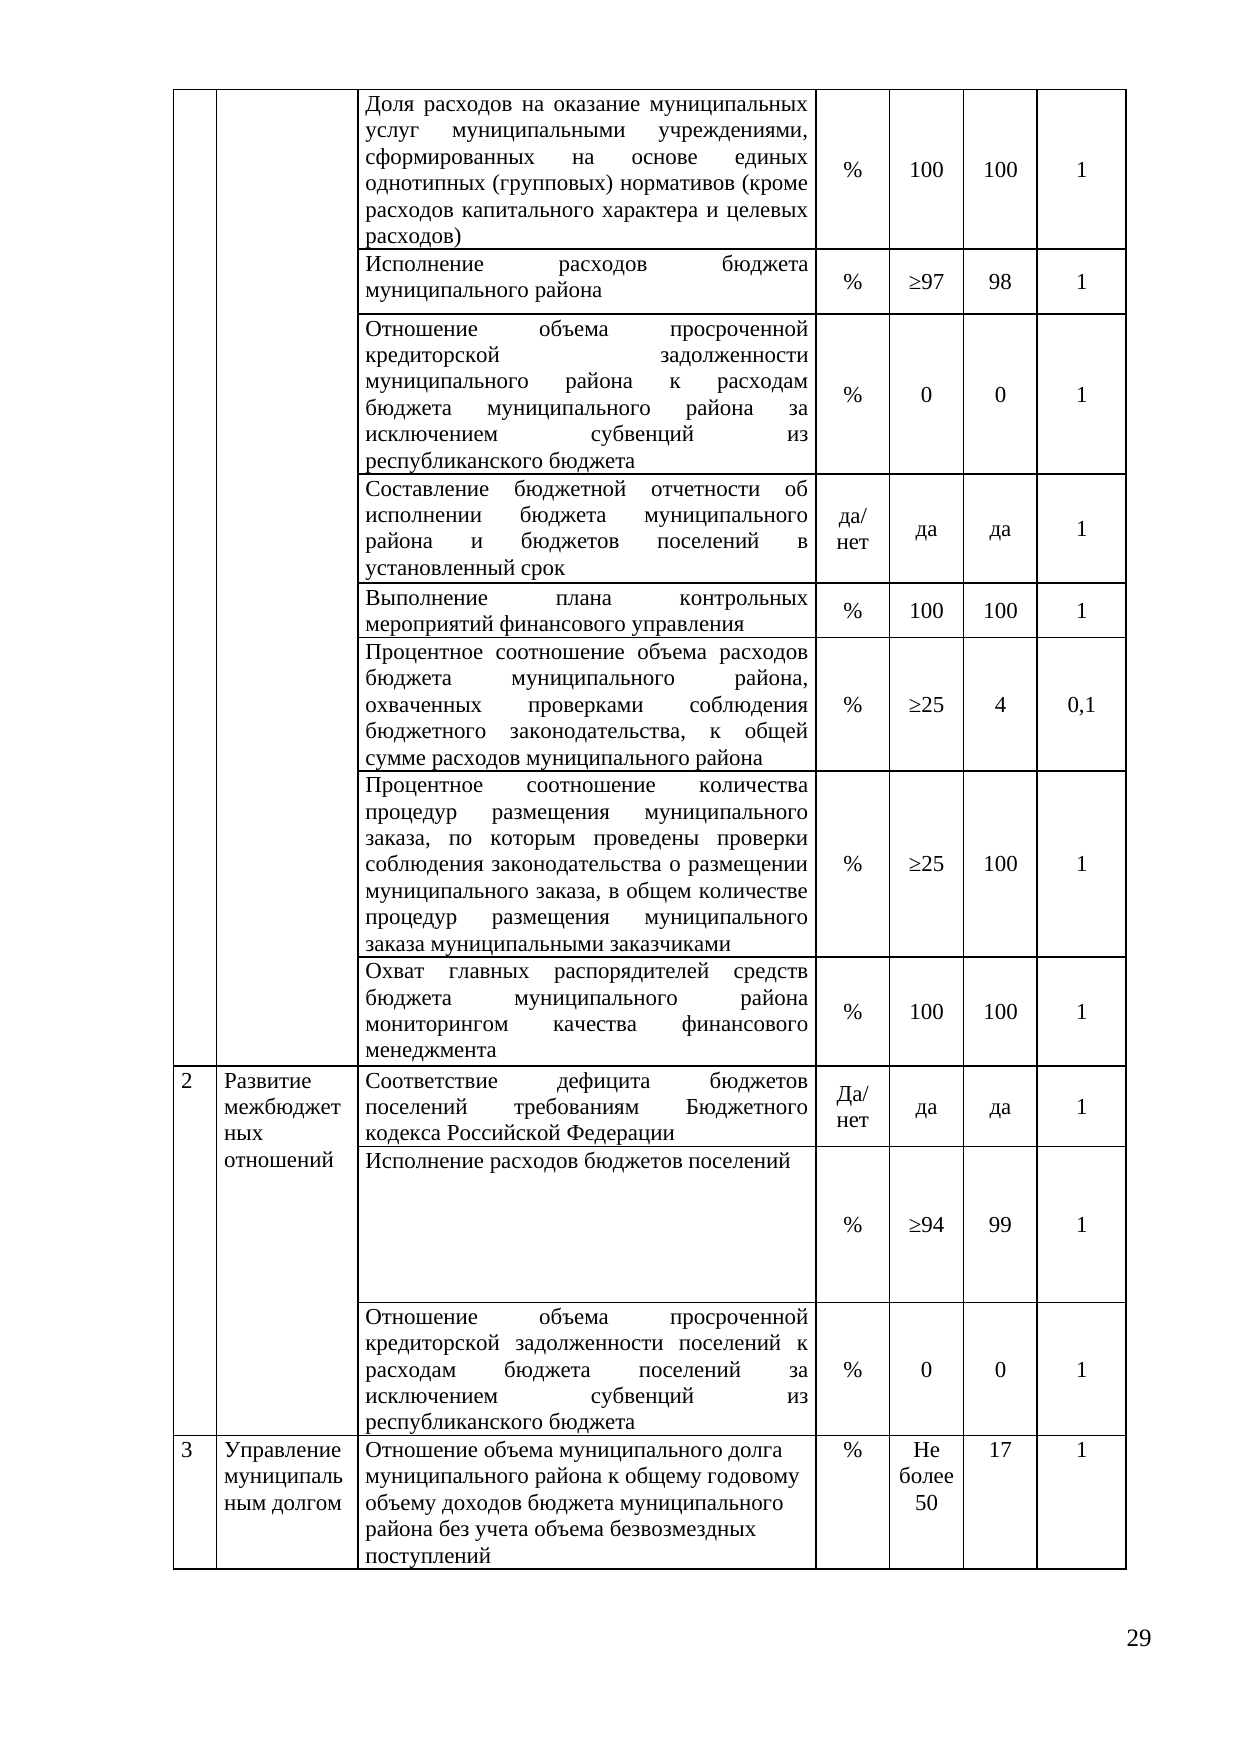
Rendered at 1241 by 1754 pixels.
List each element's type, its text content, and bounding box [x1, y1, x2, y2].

table_cell % [817, 584, 889, 637]
table_cell ≥94 [890, 1147, 963, 1301]
table_cell ≥97 [890, 250, 963, 313]
table_cell 0 [890, 1303, 963, 1435]
table_cell 1 [1038, 584, 1125, 637]
table_cell % [817, 638, 889, 770]
table_cell ≥25 [890, 772, 963, 956]
table_cell 1 [1038, 958, 1125, 1065]
table_cell Отношение объема муниципального долга муниципального района к общему годовому объему доходов бюджета муниципального района без учета объема безвозмездных поступлений [359, 1436, 815, 1568]
table_cell 1 [1038, 1436, 1125, 1568]
table_cell 0,1 [1038, 638, 1125, 770]
table_cell Отношение объема просроченной кредиторской задолженности поселений к расходам бюджета поселений за исключением субвенций из республиканского бюджета [359, 1303, 815, 1435]
table_cell да [890, 475, 963, 582]
table_cell 1 [1038, 1303, 1125, 1435]
table_cell % [817, 1147, 889, 1301]
table_cell % [817, 90, 889, 248]
table_cell 1 [1038, 772, 1125, 956]
table_cell 4 [964, 638, 1036, 770]
table_cell Процентное соотношение объема расходов бюджета муниципального района, охваченных проверками соблюдения бюджетного законодательства, к общей сумме расходов муниципального района [359, 638, 815, 770]
table_cell 98 [964, 250, 1036, 313]
table_cell 100 [890, 90, 963, 248]
table_cell Соответствие дефицита бюджетов поселений требованиям Бюджетного кодекса Российской Федерации [359, 1067, 815, 1146]
table_cell Охват главных распорядителей средств бюджета муниципального района мониторингом качества финансового менеджмента [359, 958, 815, 1065]
table_cell 1 [1038, 1067, 1125, 1146]
table_cell да [964, 1067, 1036, 1146]
table_cell 100 [964, 90, 1036, 248]
table_cell 100 [890, 958, 963, 1065]
table_cell 0 [964, 1303, 1036, 1435]
table_cell % [817, 315, 889, 473]
table_cell 100 [964, 958, 1036, 1065]
table_cell Не более 50 [890, 1436, 963, 1568]
table_cell 100 [890, 584, 963, 637]
table_cell Доля расходов на оказание муниципальных услуг муниципальными учреждениями, сформированных на основе единых однотипных (групповых) нормативов (кроме расходов капитального характера и целевых расходов) [359, 90, 815, 248]
table_cell 0 [890, 315, 963, 473]
table_cell 3 [174, 1436, 216, 1568]
table_cell % [817, 1436, 889, 1568]
table_cell % [817, 958, 889, 1065]
table_cell Да/нет [817, 1067, 889, 1146]
table_cell 0 [964, 315, 1036, 473]
table_cell да [964, 475, 1036, 582]
table_cell 1 [1038, 250, 1125, 313]
table_cell Отношение объема просроченной кредиторской задолженности муниципального района к расходам бюджета муниципального района за исключением субвенций из республиканского бюджета [359, 315, 815, 473]
table_cell % [817, 250, 889, 313]
table_cell 100 [964, 772, 1036, 956]
table_cell 2 [174, 1067, 216, 1435]
table_cell 1 [1038, 90, 1125, 248]
table_cell 99 [964, 1147, 1036, 1301]
table_cell 17 [964, 1436, 1036, 1568]
table_cell да/нет [817, 475, 889, 582]
table_cell Исполнение расходов бюджетов поселений [359, 1147, 815, 1301]
table_cell 1 [1038, 475, 1125, 582]
table_cell Исполнение расходов бюджета муниципального района [359, 250, 815, 313]
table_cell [217, 1436, 357, 1568]
table_cell 1 [1038, 315, 1125, 473]
table_cell Выполнение плана контрольных мероприятий финансового управления [359, 584, 815, 637]
table_cell ≥25 [890, 638, 963, 770]
table_cell % [817, 1303, 889, 1435]
table_cell 100 [964, 584, 1036, 637]
table_cell 1 [1038, 1147, 1125, 1301]
table_cell да [890, 1067, 963, 1146]
table_cell Составление бюджетной отчетности об исполнении бюджета муниципального района и бюджетов поселений в установленный срок [359, 475, 815, 582]
table_cell Развитие межбюджетных отношений [217, 1067, 357, 1435]
table_cell Процентное соотношение количества процедур размещения муниципального заказа, по которым проведены проверки соблюдения законодательства о размещении муниципального заказа, в общем количестве процедур размещения муниципального заказа муниципальными заказчиками [359, 772, 815, 956]
table_cell % [817, 772, 889, 956]
